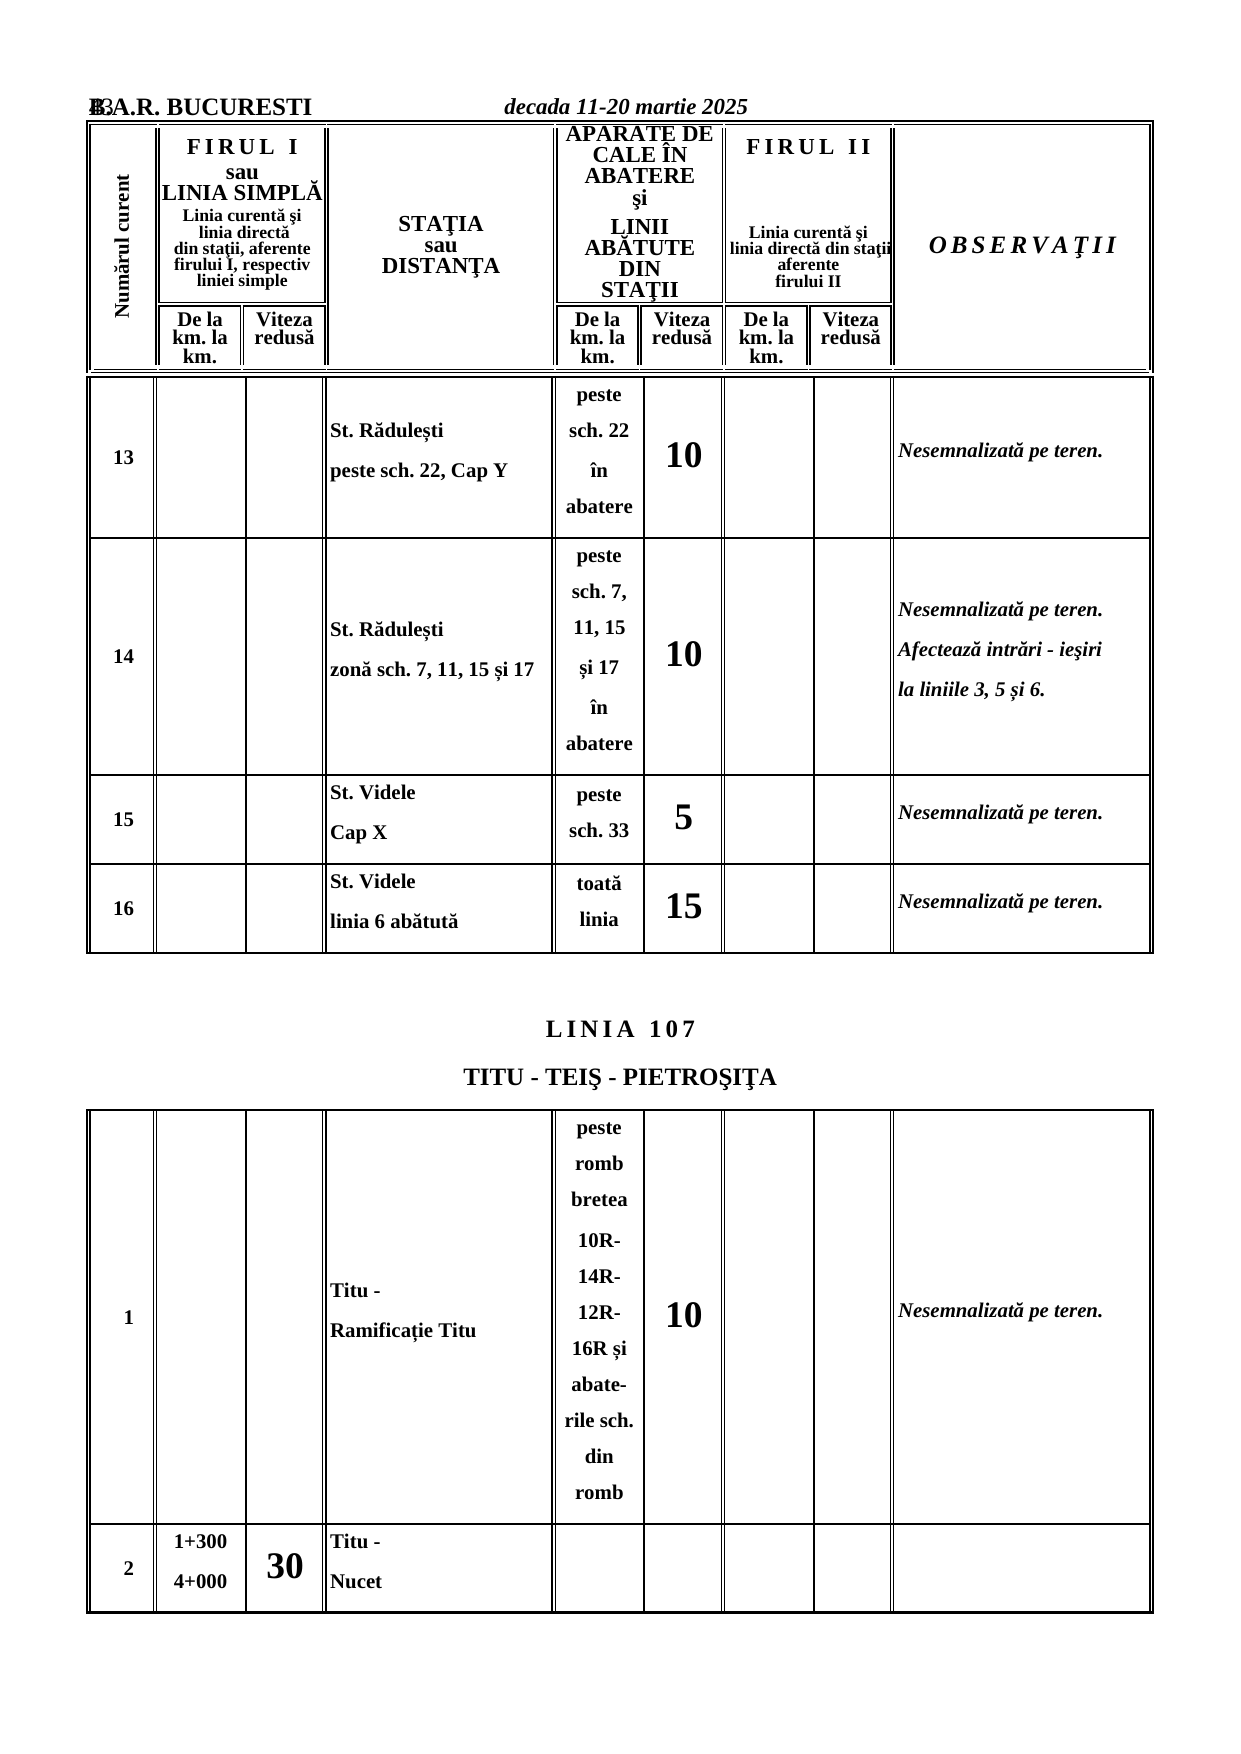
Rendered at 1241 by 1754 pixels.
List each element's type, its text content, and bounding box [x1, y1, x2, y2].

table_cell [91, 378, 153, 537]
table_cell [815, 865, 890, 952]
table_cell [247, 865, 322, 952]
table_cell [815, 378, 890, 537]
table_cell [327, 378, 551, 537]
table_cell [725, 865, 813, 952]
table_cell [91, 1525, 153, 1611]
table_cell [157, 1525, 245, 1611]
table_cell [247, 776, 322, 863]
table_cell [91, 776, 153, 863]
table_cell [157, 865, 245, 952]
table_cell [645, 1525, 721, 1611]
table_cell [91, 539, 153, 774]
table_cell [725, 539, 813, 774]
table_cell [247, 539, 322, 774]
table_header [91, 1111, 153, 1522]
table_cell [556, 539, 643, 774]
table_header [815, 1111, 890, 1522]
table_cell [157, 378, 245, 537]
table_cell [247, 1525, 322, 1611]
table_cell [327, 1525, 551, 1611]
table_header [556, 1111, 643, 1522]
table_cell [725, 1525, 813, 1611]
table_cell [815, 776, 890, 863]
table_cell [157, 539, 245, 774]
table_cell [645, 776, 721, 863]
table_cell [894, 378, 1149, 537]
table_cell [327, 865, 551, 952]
subtitle TITU - TEIŞ - PIETROŞIŢA [94, 1062, 1146, 1091]
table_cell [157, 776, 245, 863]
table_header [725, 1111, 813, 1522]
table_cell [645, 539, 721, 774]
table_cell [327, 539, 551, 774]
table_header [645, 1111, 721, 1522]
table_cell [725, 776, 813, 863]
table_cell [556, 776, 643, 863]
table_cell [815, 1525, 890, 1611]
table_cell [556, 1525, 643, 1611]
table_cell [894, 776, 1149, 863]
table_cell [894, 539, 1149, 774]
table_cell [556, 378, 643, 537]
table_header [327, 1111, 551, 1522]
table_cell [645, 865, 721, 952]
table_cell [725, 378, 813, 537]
subtitle LINIA 107 [89, 1014, 1152, 1043]
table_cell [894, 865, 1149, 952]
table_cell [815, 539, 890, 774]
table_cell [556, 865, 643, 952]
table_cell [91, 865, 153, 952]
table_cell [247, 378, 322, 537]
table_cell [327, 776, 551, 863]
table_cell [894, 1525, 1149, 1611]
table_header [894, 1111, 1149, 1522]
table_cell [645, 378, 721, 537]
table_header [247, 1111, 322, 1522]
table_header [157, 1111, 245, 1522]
